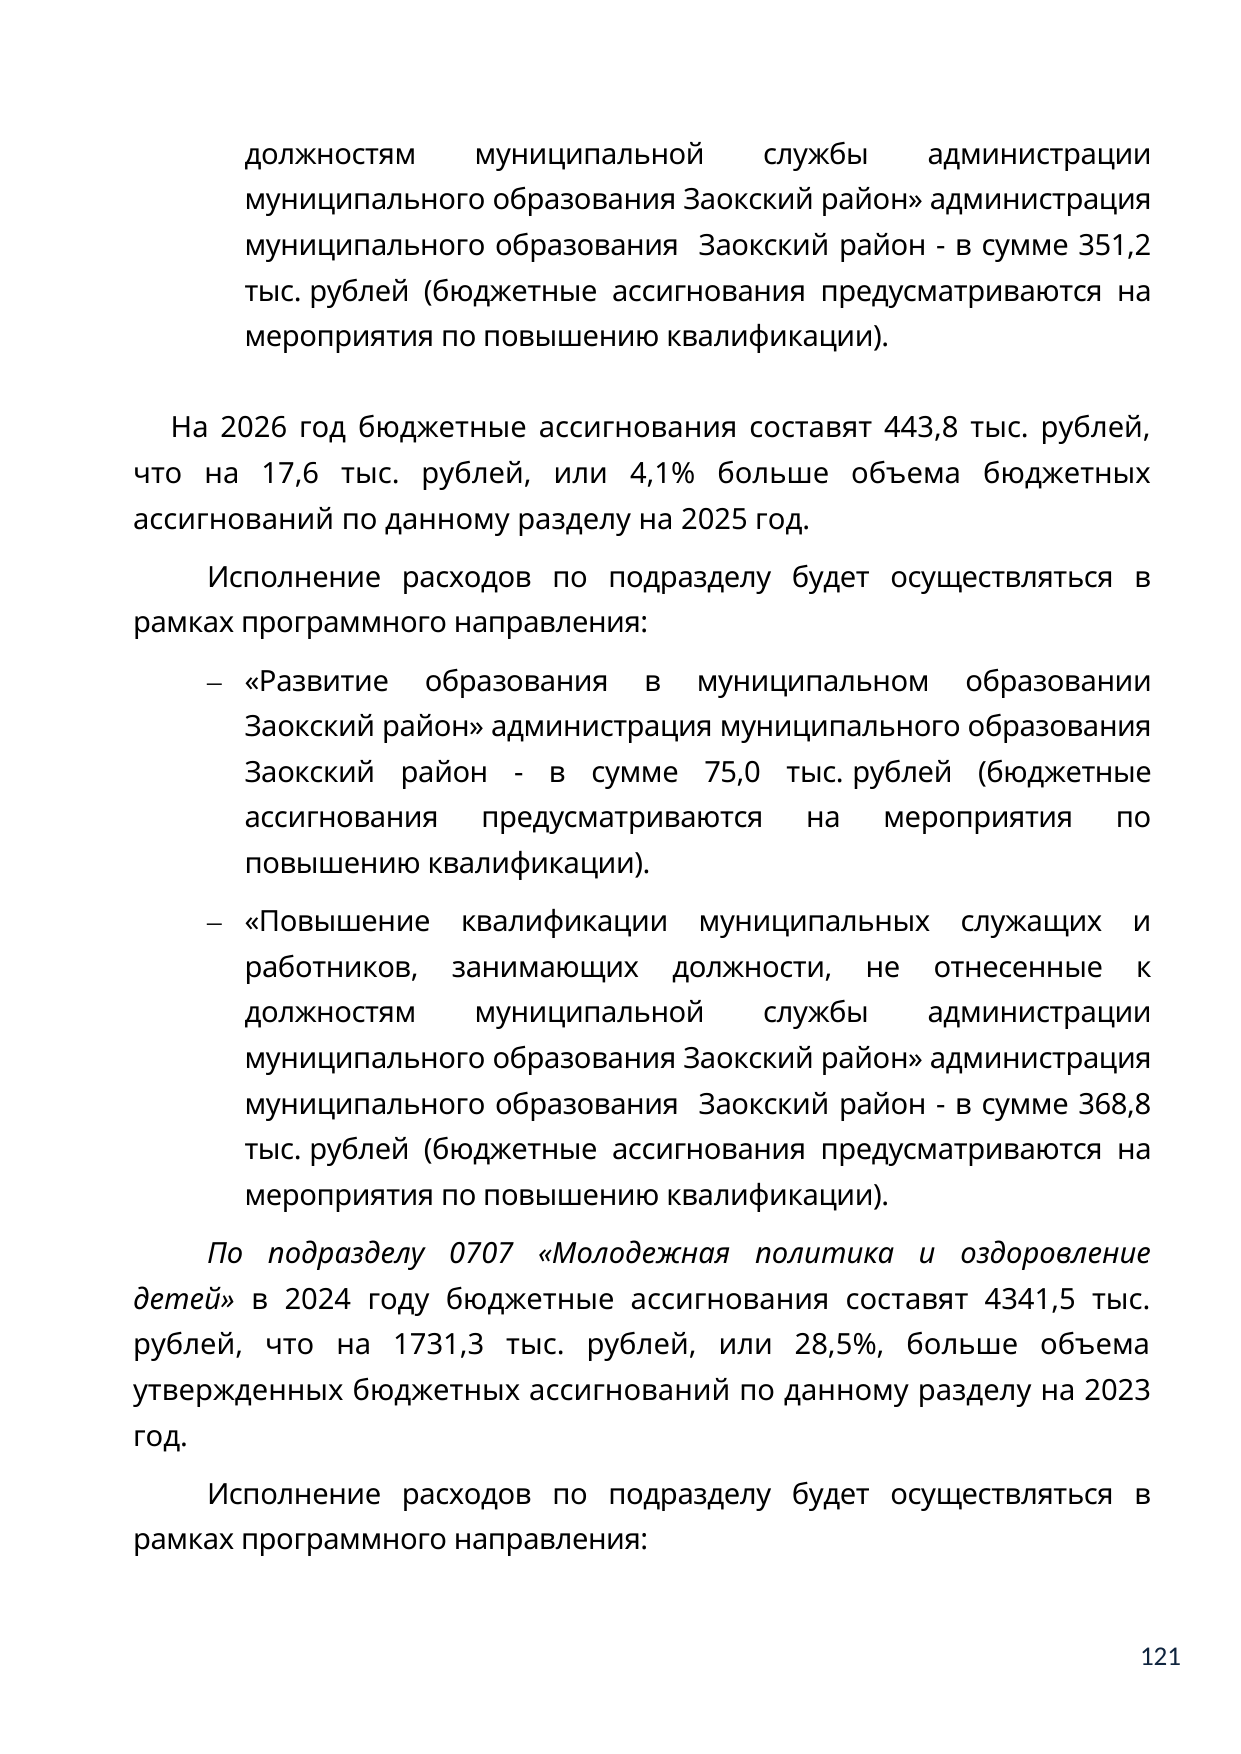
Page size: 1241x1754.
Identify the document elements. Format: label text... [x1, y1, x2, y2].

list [207, 133, 1152, 355]
text По подразделу 0707 «Молодежная политика и оздоровление детей» в 2024 году бюджетные ассигнования составят 4341,5 тыс. рублей, что на 1731,3 тыс. рублей, или 28,5%, больше объема утвержденных бюджетных ассигнований по данному разделу на 2023 год. [133, 1232, 1152, 1454]
text На 2026 год бюджетные ассигнования составят 443,8 тыс. рублей, что на 17,6 тыс. рублей, или 4,1% больше объема бюджетных ассигнований по данному разделу на 2025 год. [133, 407, 1152, 538]
list «Повышение квалификации муниципальных служащих и работников, занимающих должности, не отнесенные к должностям муниципальной службы администрации муниципального образования Заокский район» администрация муниципального образования Заокский район - в сумме 368,8 тыс. рублей (бюджетные ассигнования предусматриваются на мероприятия по повышению квалификации). [207, 900, 1152, 1214]
text Исполнение расходов по подразделу будет осуществляться в рамках программного направления: [133, 556, 1152, 641]
list «Развитие образования в муниципальном образовании Заокский район» администрация муниципального образования Заокский район - в сумме 75,0 тыс. рублей (бюджетные ассигнования предусматриваются на мероприятия по повышению квалификации). [207, 660, 1152, 882]
text Исполнение расходов по подразделу будет осуществляться в рамках программного направления: [133, 1473, 1152, 1558]
